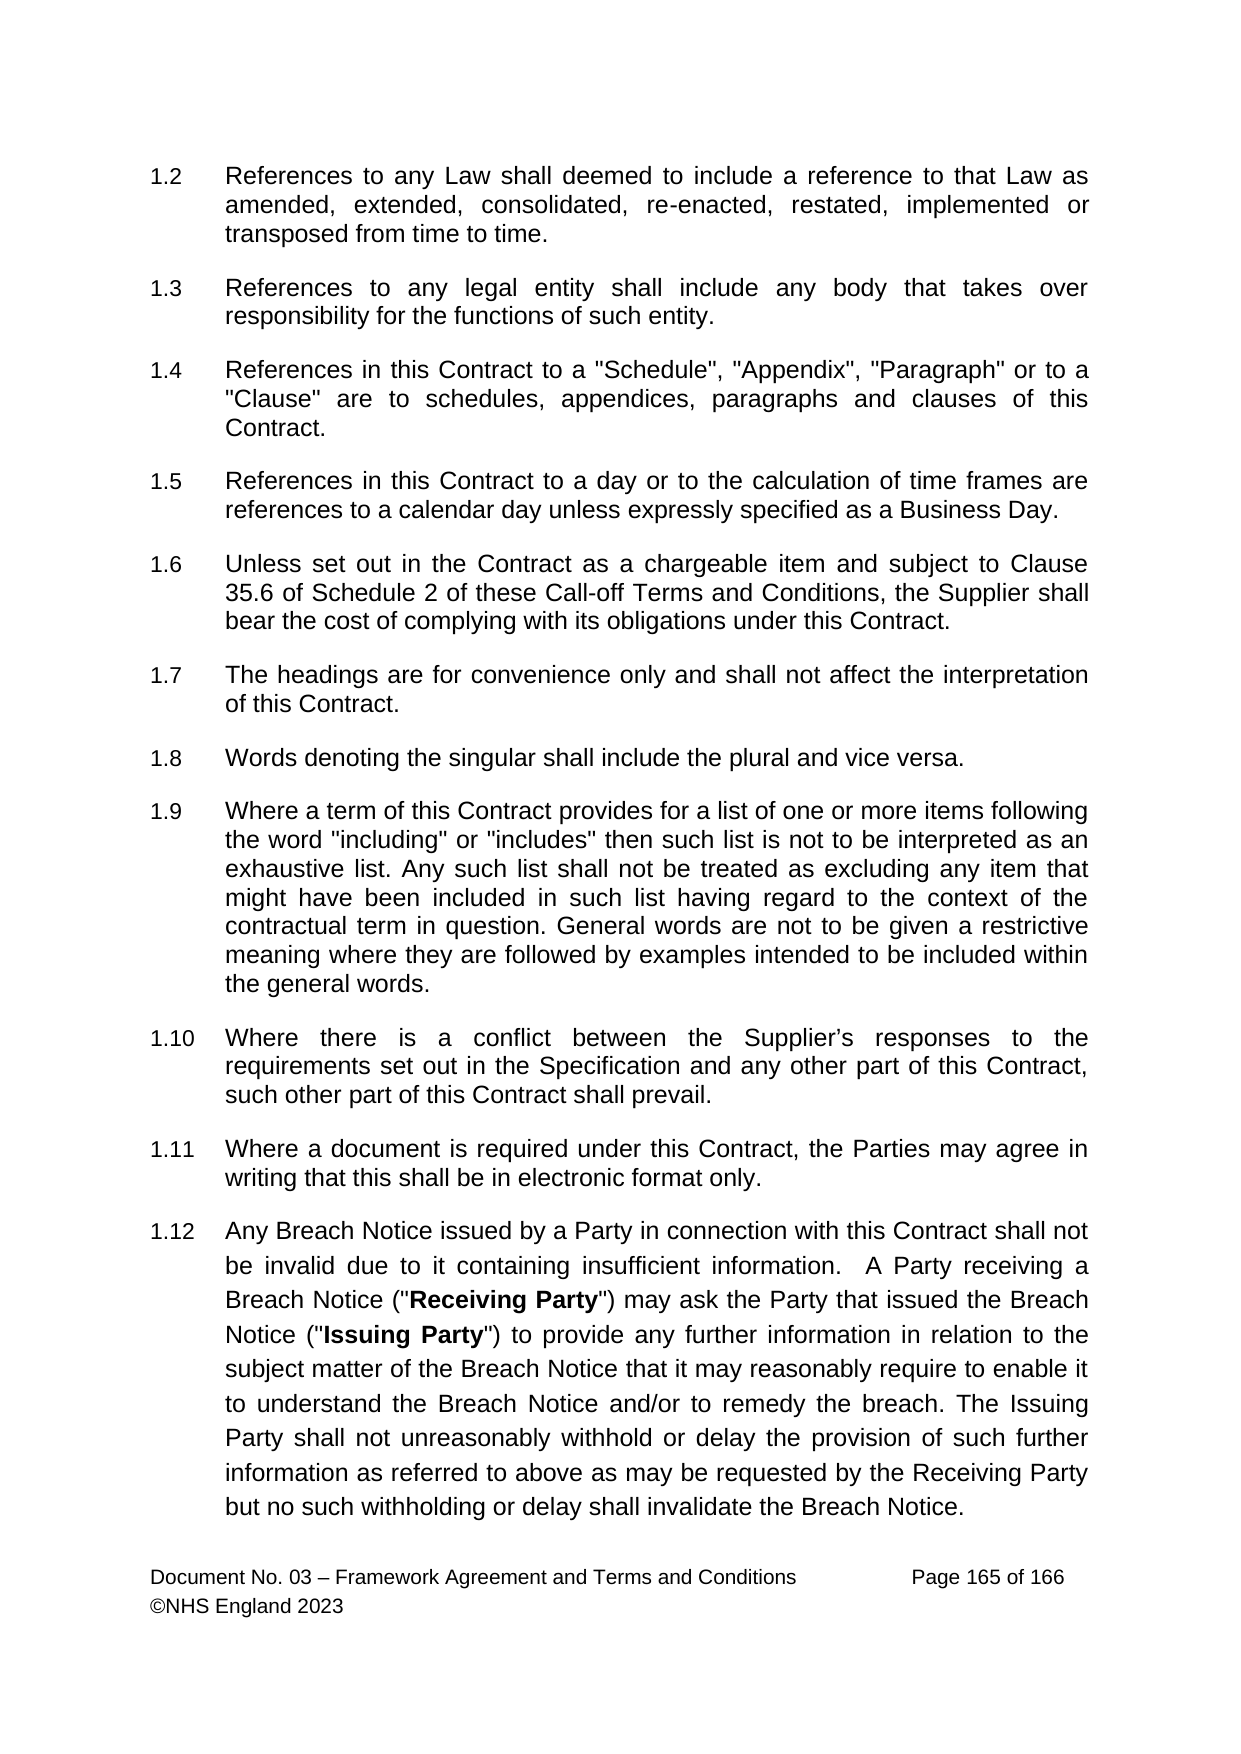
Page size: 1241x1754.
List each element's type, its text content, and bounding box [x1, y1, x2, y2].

subtitle The headings are for convenience only and shall not affect the interpretation of this Contract. [150, 660, 1090, 717]
subtitle References in this Contract to a "Schedule", "Appendix", "Paragraph" or to a "Clause" are to schedules, appendices, paragraphs and clauses of this Contract. [150, 355, 1090, 441]
subtitle Any Breach Notice issued by a Party in connection with this Contract shall not be invalid due to it containing insufficient information. A Party receiving a Breach Notice ("Receiving Party") may ask the Party that issued the Breach Notice ("Issuing Party") to provide any further information in relation to the subject matter of the Breach Notice that it may reasonably require to enable it to understand the Breach Notice and/or to remedy the breach. The Issuing Party shall not unreasonably withhold or delay the provision of such further information as referred to above as may be requested by the Receiving Party but no such withholding or delay shall invalidate the Breach Notice. [150, 1216, 1090, 1521]
subtitle References to any legal entity shall include any body that takes over responsibility for the functions of such entity. [150, 272, 1090, 330]
subtitle Unless set out in the Contract as a chargeable item and subject to Clause 35.6 of Schedule 2 of these Call-off Terms and Conditions, the Supplier shall bear the cost of complying with its obligations under this Contract. [150, 549, 1090, 635]
subtitle Where a term of this Contract provides for a list of one or more items following the word "including" or "includes" then such list is not to be interpreted as an exhaustive list. Any such list shall not be treated as excluding any item that might have been included in such list having regard to the context of the contractual term in question. General words are not to be given a restrictive meaning where they are followed by examples intended to be included within the general words. [150, 796, 1090, 997]
subtitle References to any Law shall deemed to include a reference to that Law as amended, extended, consolidated, re-enacted, restated, implemented or transposed from time to time. [150, 161, 1090, 247]
subtitle Where a document is required under this Contract, the Parties may agree in writing that this shall be in electronic format only. [150, 1134, 1090, 1191]
subtitle Words denoting the singular shall include the plural and vice versa. [150, 742, 1090, 771]
subtitle References in this Contract to a day or to the calculation of time frames are references to a calendar day unless expressly specified as a Business Day. [150, 466, 1090, 524]
subtitle Where there is a conflict between the Supplier’s responses to the requirements set out in the Specification and any other part of this Contract, such other part of this Contract shall prevail. [150, 1022, 1090, 1109]
